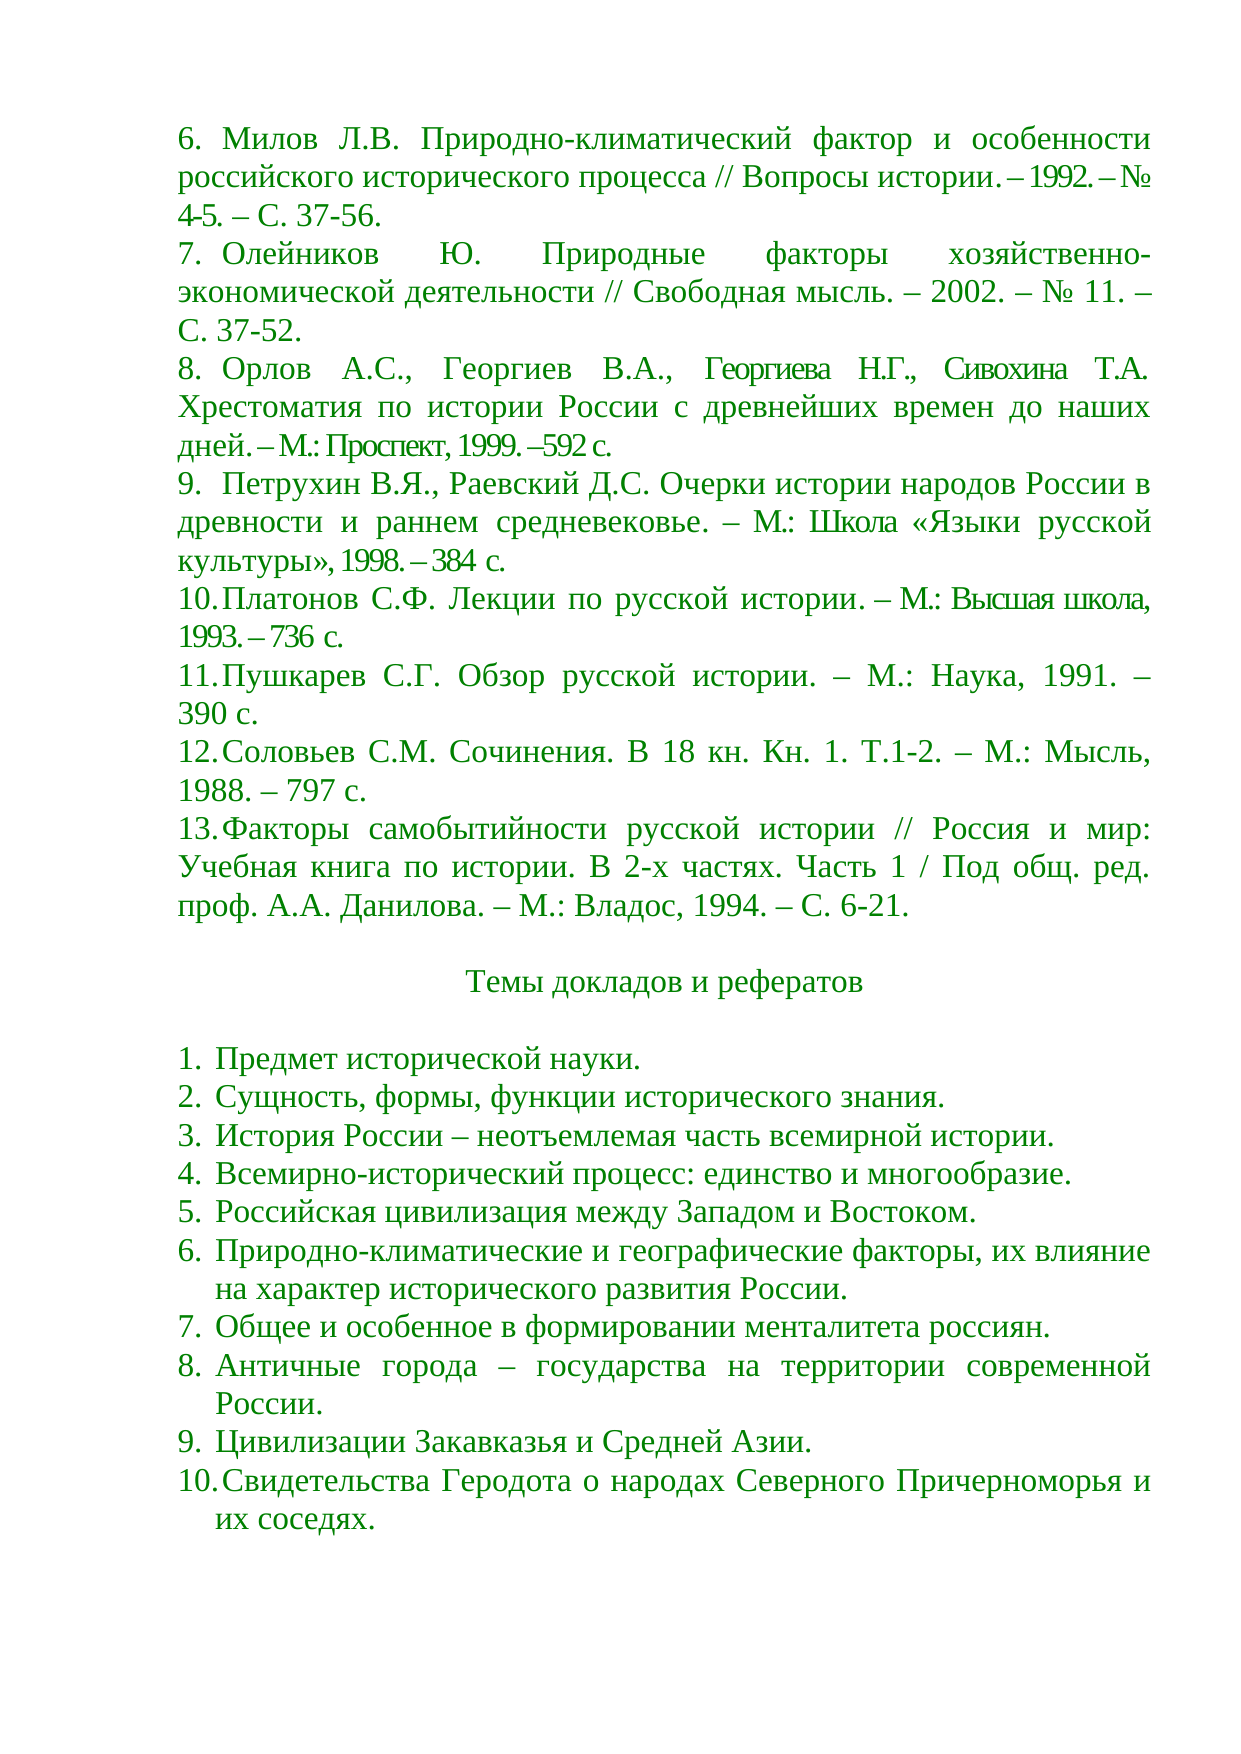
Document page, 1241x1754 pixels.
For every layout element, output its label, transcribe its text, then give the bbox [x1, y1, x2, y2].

list Милов Л.В. Природно-климатический фактор и особенности российского исторического процесса // Вопросы истории. – 1992. – № 4-5. – С. 37-56. [177, 118, 1152, 233]
list Природно-климатические и географические факторы, их влияние на характер исторического развития России. [177, 1230, 1152, 1306]
list Общее и особенное в формировании менталитета россиян. [177, 1306, 1152, 1345]
list Петрухин В.Я., Раевский Д.С. Очерки истории народов России в древности и раннем средневековье. – М.: Школа «Языки русской культуры», 1998. – 384 с. [177, 463, 1152, 578]
list Всемирно-исторический процесс: единство и многообразие. [177, 1153, 1152, 1191]
list Предмет исторической науки. [177, 1038, 1152, 1076]
list Факторы самобытийности русской истории // Россия и мир: Учебная книга по истории. В 2-х частях. Часть 1 / Под общ. ред. проф. А.А. Данилова. – М.: Владос, 1994. – С. 6-21. [177, 808, 1152, 923]
list Платонов С.Ф. Лекции по русской истории. – М.: Высшая школа, 1993. – 736 с. [177, 578, 1152, 655]
list История России – неотъемлемая часть всемирной истории. [177, 1115, 1152, 1153]
list Соловьев С.М. Сочинения. В 18 кн. Кн. 1. Т.1-2. – М.: Мысль, 1988. – 797 с. [177, 731, 1152, 808]
list Цивилизации Закавказья и Средней Азии. [177, 1421, 1152, 1460]
list Олейников Ю. Природные факторы хозяйственно-экономической деятельности // Свободная мысль. – 2002. – № 11. – С. 37-52. [177, 233, 1152, 348]
subtitle Темы докладов и рефератов [177, 961, 1152, 1000]
list Российская цивилизация между Западом и Востоком. [177, 1191, 1152, 1230]
list Свидетельства Геродота о народах Северного Причерноморья и их соседях. [177, 1460, 1152, 1536]
list Орлов А.С., Георгиев В.А., Георгиева Н.Г., Сивохина Т.А. Хрестоматия по истории России с древнейших времен до наших дней. – М.: Проспект, 1999. –592 с. [177, 348, 1152, 463]
list Античные города – государства на территории современной России. [177, 1345, 1152, 1421]
list Сущность, формы, функции исторического знания. [177, 1076, 1152, 1115]
list Пушкарев С.Г. Обзор русской истории. – М.: Наука, 1991. – 390 с. [177, 655, 1152, 731]
